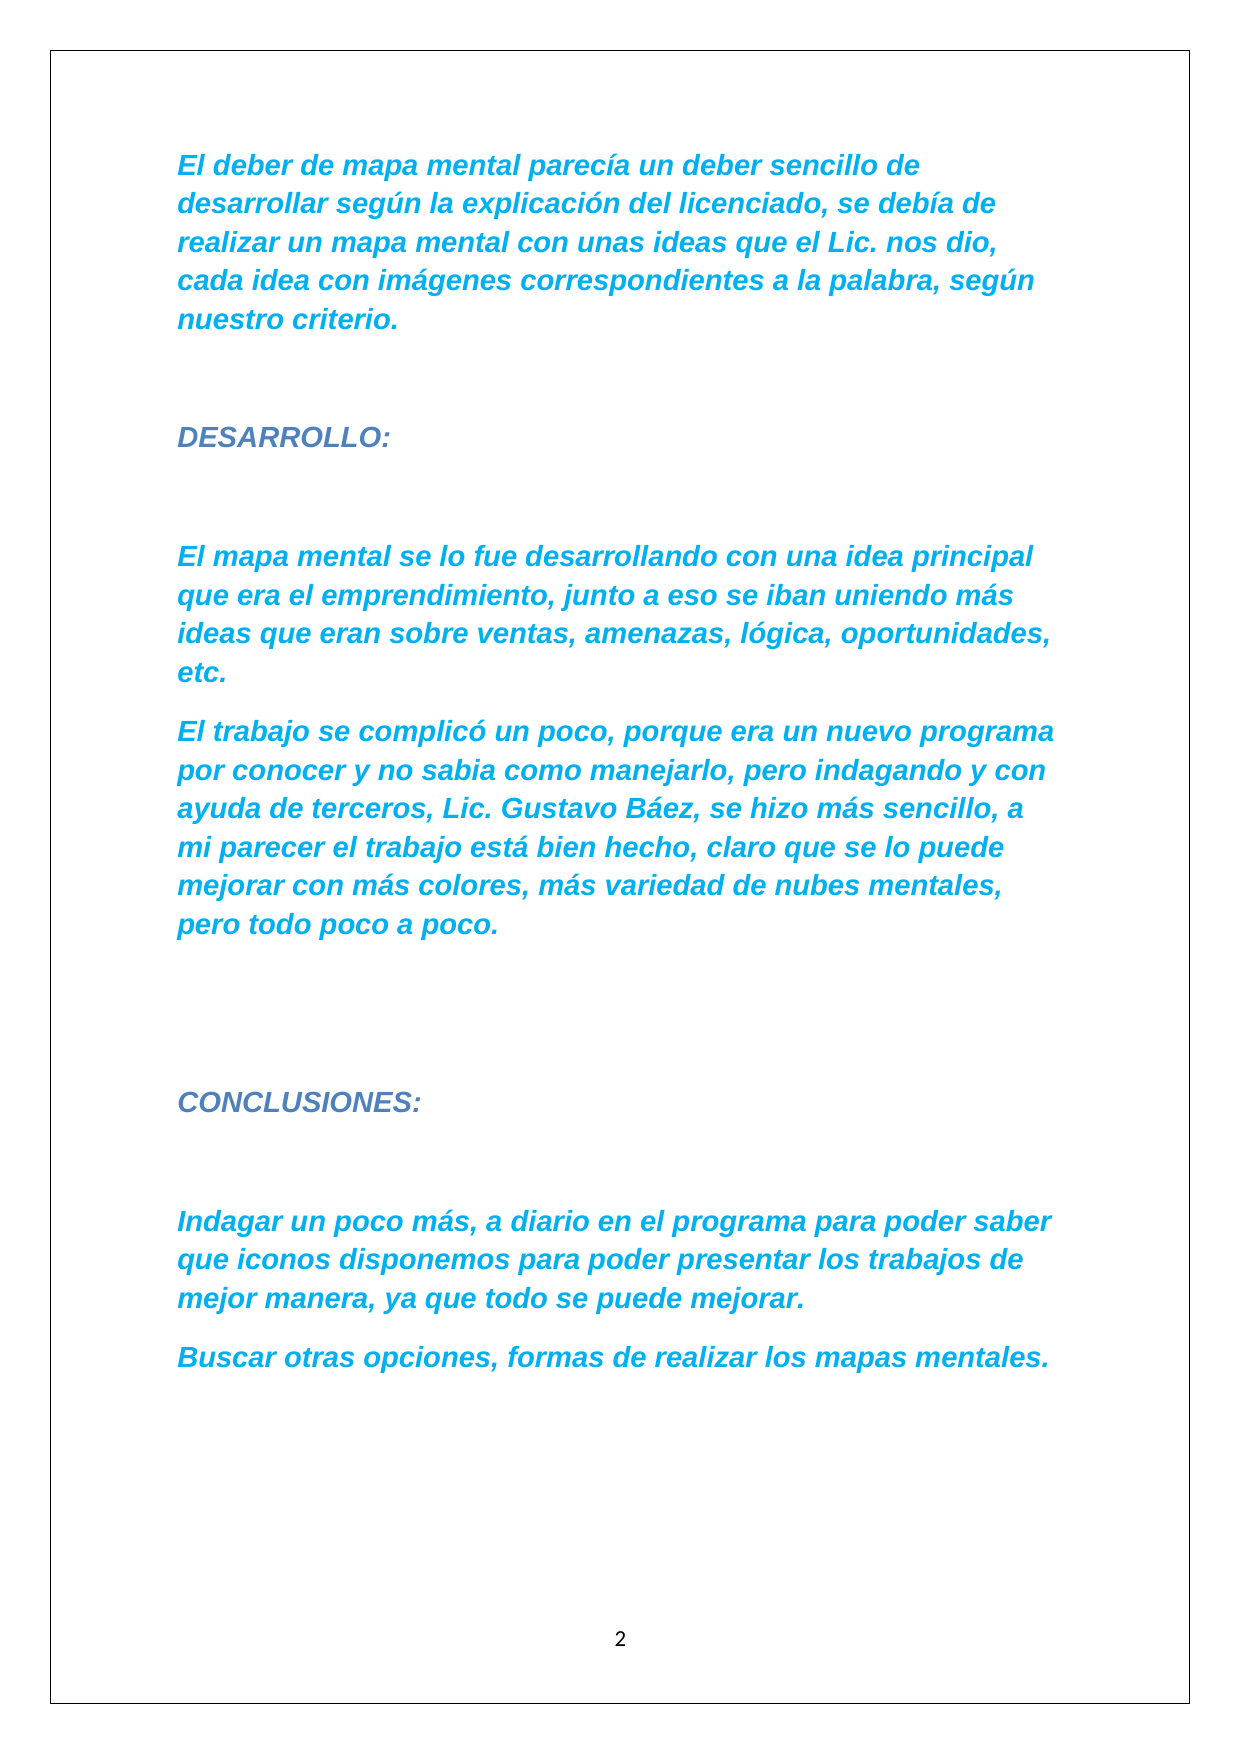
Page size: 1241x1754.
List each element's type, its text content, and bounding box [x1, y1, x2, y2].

text El trabajo se complicó un poco, porque era un nuevo programa por conocer y no sabia como manejarlo, pero indagando y con ayuda de terceros, Lic. Gustavo Báez, se hizo más sencillo, a mi parecer el trabajo está bien hecho, claro que se lo puede mejorar con más colores, más variedad de nubes mentales, pero todo poco a poco. [177, 714, 1063, 941]
text El deber de mapa mental parecía un deber sencillo de desarrollar según la explicación del licenciado, se debía de realizar un mapa mental con unas ideas que el Lic. nos dio, cada idea con imágenes correspondientes a la palabra, según nuestro criterio. [177, 148, 1063, 335]
text CONCLUSIONES: [177, 1085, 1063, 1119]
text El mapa mental se lo fue desarrollando con una idea principal que era el emprendimiento, junto a eso se iban uniendo más ideas que eran sobre ventas, amenazas, lógica, oportunidades, etc. [177, 539, 1063, 688]
text DESARROLLO: [177, 421, 1063, 454]
text Buscar otras opciones, formas de realizar los mapas mentales. [177, 1340, 1063, 1374]
text Indagar un poco más, a diario en el programa para poder saber que iconos disponemos para poder presentar los trabajos de mejor manera, ya que todo se puede mejorar. [177, 1204, 1063, 1314]
